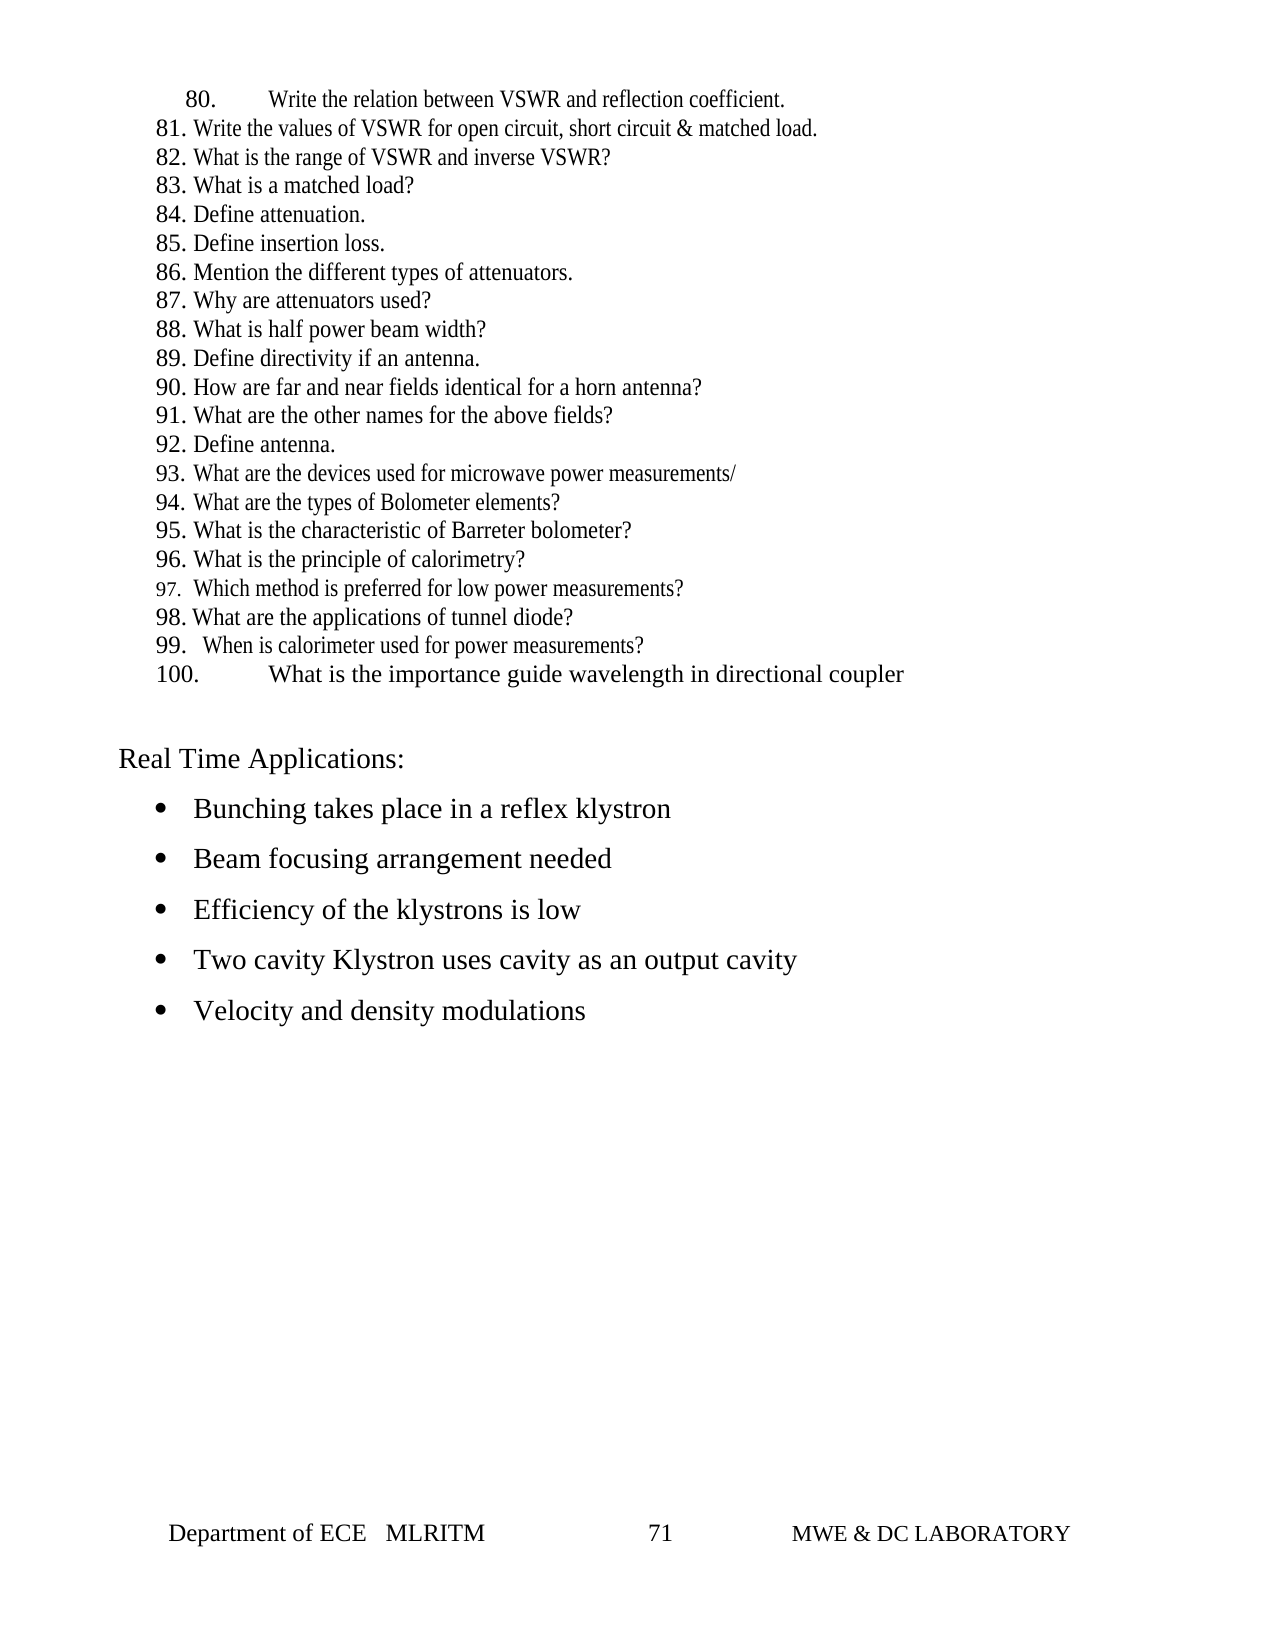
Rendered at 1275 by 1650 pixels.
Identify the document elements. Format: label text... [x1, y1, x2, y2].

list What are the types of Bolometer elements? [156, 487, 726, 516]
list What are the devices used for microwave power measurements/ [156, 458, 916, 487]
list Beam focusing arrangement needed [156, 841, 1125, 875]
list Mention the different types of attenuators. [156, 257, 1125, 286]
list Bunching takes place in a reflex klystron [156, 791, 1125, 825]
list What are the applications of tunnel diode? [156, 602, 1125, 631]
list What is the characteristic of Barreter bolometer? [156, 516, 1125, 544]
list What is half power beam width? [156, 314, 1125, 343]
list What is the principle of calorimetry? [156, 544, 1125, 573]
list When is calorimeter used for power measurements? [156, 631, 914, 659]
list Efficiency of the klystrons is low [156, 892, 1125, 926]
list What is the range of VSWR and inverse VSWR? [156, 142, 773, 171]
list Which method is preferred for low power measurements? [156, 573, 852, 602]
list Define attenuation. [156, 199, 1125, 228]
list What is a matched load? [156, 171, 1125, 199]
list Define antenna. [156, 429, 1125, 458]
list Write the values of VSWR for open circuit, short circuit & matched load. [156, 113, 979, 142]
list Two cavity Klystron uses cavity as an output cavity [156, 942, 1125, 976]
list What is the importance guide wavelength in directional coupler [156, 659, 1125, 688]
list What are the other names for the above fields? [156, 401, 1125, 429]
list Why are attenuators used? [156, 286, 1125, 314]
list Write the relation between VSWR and reflection coefficient. [185, 84, 870, 113]
list Velocity and density modulations [156, 993, 1125, 1026]
list Define insertion loss. [156, 228, 1125, 257]
list Define directivity if an antenna. [156, 343, 1125, 372]
text Real Time Applications: [118, 741, 1125, 774]
list How are far and near fields identical for a horn antenna? [156, 372, 1125, 401]
